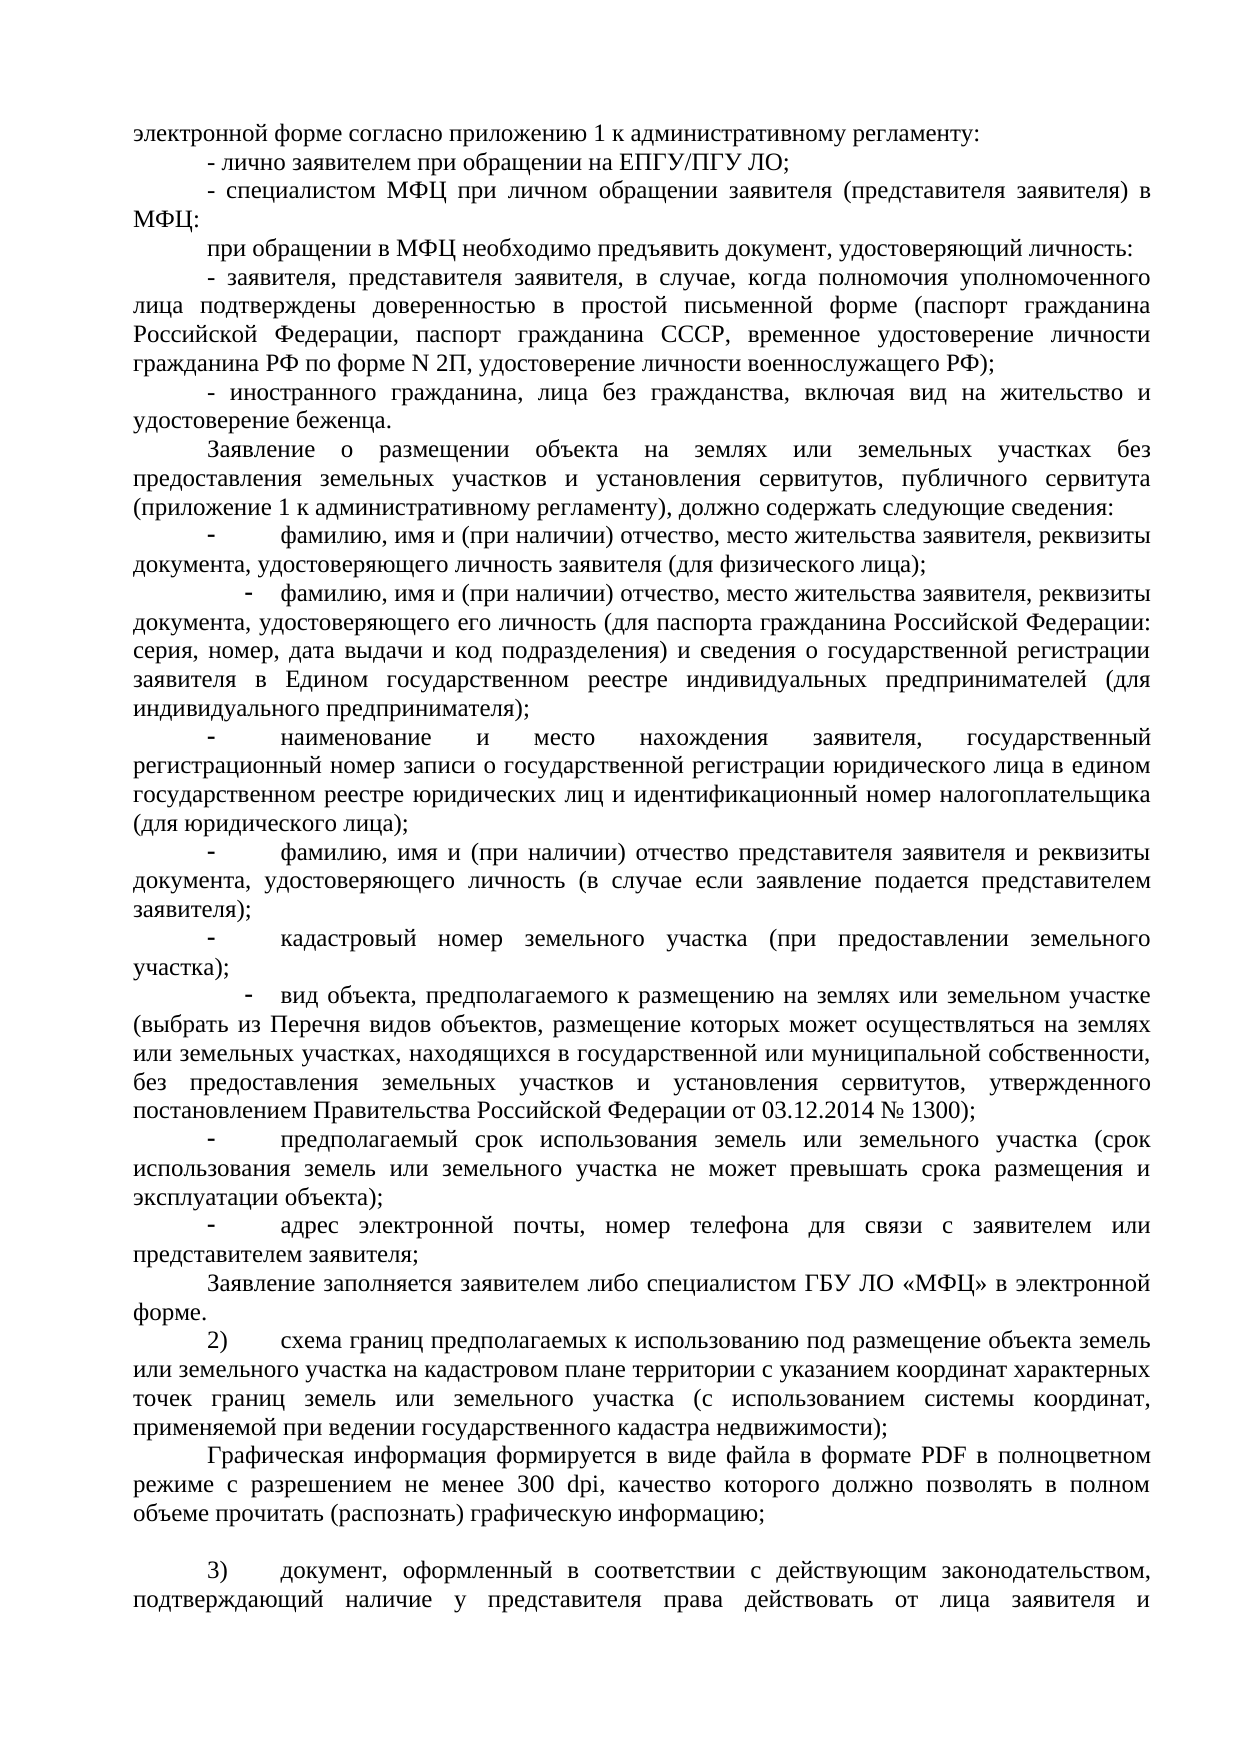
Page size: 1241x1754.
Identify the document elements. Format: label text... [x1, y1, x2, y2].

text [133, 118, 1152, 147]
list предполагаемый срок использования земель или земельного участка (срок использования земель или земельного участка не может превышать срока размещения и эксплуатации объекта); [133, 1124, 1152, 1211]
text Графическая информация формируется в виде файла в формате PDF в полноцветном режиме с разрешением не менее 300 dpi, качество которого должно позволять в полном объеме прочитать (распознать) графическую информацию; [133, 1441, 1152, 1527]
list наименование и место нахождения заявителя, государственный регистрационный номер записи о государственной регистрации юридического лица в едином государственном реестре юридических лиц и идентификационный номер налогоплательщика (для юридического лица); [133, 722, 1152, 837]
text при обращении в МФЦ необходимо предъявить документ, удостоверяющий личность: [133, 233, 1152, 262]
list адрес электронной почты, номер телефона для связи с заявителем или представителем заявителя; [133, 1211, 1152, 1268]
text - лично заявителем при обращении на ЕПГУ/ПГУ ЛО; [133, 147, 1152, 176]
text - специалистом МФЦ при личном обращении заявителя (представителя заявителя) в МФЦ: [133, 176, 1152, 233]
text 2) схема границ предполагаемых к использованию под размещение объекта земель или земельного участка на кадастровом плане территории с указанием координат характерных точек границ земель или земельного участка (с использованием системы координат, применяемой при ведении государственного кадастра недвижимости); [133, 1326, 1152, 1441]
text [133, 1556, 1152, 1613]
text Заявление о размещении объекта на землях или земельных участках без предоставления земельных участков и установления сервитутов, публичного сервитута (приложение 1 к административному регламенту), должно содержать следующие сведения: [133, 434, 1152, 521]
list фамилию, имя и (при наличии) отчество, место жительства заявителя, реквизиты документа, удостоверяющего его личность (для паспорта гражданина Российской Федерации: серия, номер, дата выдачи и код подразделения) и сведения о государственной регистрации заявителя в Едином государственном реестре индивидуальных предпринимателей (для индивидуального предпринимателя); [133, 578, 1152, 722]
list Заявление заполняется заявителем либо специалистом ГБУ ЛО «МФЦ» в электронной форме. [133, 1268, 1152, 1326]
text - заявителя, представителя заявителя, в случае, когда полномочия уполномоченного лица подтверждены доверенностью в простой письменной форме (паспорт гражданина Российской Федерации, паспорт гражданина СССР, временное удостоверение личности гражданина РФ по форме N 2П, удостоверение личности военнослужащего РФ); [133, 262, 1152, 377]
text - иностранного гражданина, лица без гражданства, включая вид на жительство и удостоверение беженца. [133, 377, 1152, 434]
list кадастровый номер земельного участка (при предоставлении земельного участка); [133, 923, 1152, 981]
list фамилию, имя и (при наличии) отчество представителя заявителя и реквизиты документа, удостоверяющего личность (в случае если заявление подается представителем заявителя); [133, 837, 1152, 923]
list фамилию, имя и (при наличии) отчество, место жительства заявителя, реквизиты документа, удостоверяющего личность заявителя (для физического лица); [133, 521, 1152, 578]
list вид объекта, предполагаемого к размещению на землях или земельном участке (выбрать из Перечня видов объектов, размещение которых может осуществляться на землях или земельных участках, находящихся в государственной или муниципальной собственности, без предоставления земельных участков и установления сервитутов, утвержденного постановлением Правительства Российской Федерации от 03.12.2014 № 1300); [133, 981, 1152, 1124]
